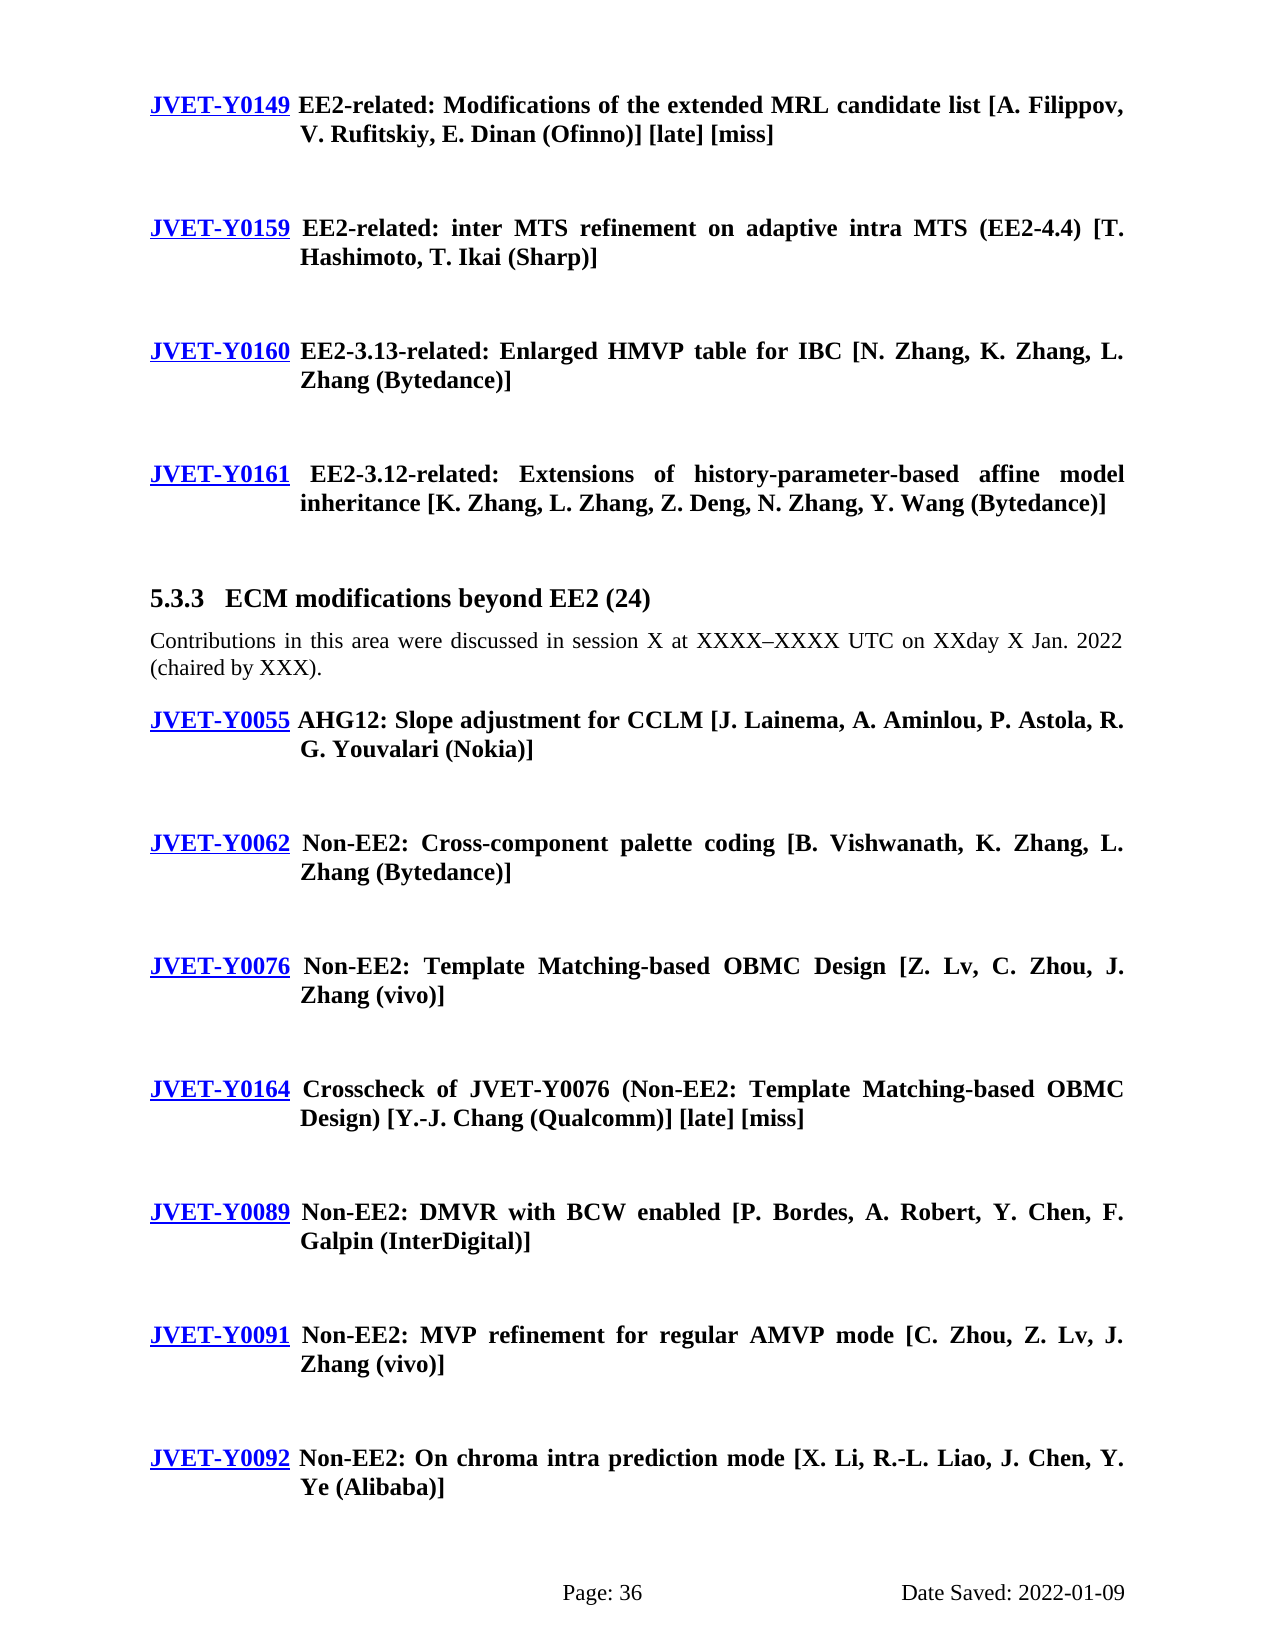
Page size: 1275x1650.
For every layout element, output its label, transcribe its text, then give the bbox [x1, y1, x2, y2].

subtitle JVET-Y0149 EE2-related: Modifications of the extended MRL candidate list [A. Filippov, V. Rufitskiy, E. Dinan (Ofinno)] [late] [miss] [150, 90, 1125, 147]
subtitle JVET-Y0159 EE2-related: inter MTS refinement on adaptive intra MTS (EE2-4.4) [T. Hashimoto, T. Ikai (Sharp)] [150, 213, 1125, 271]
subtitle JVET-Y0062 Non-EE2: Cross-component palette coding [B. Vishwanath, K. Zhang, L. Zhang (Bytedance)] [150, 828, 1125, 886]
subtitle JVET-Y0092 Non-EE2: On chroma intra prediction mode [X. Li, R.-L. Liao, J. Chen, Y. Ye (Alibaba)] [150, 1443, 1125, 1501]
subtitle JVET-Y0091 Non-EE2: MVP refinement for regular AMVP mode [C. Zhou, Z. Lv, J. Zhang (vivo)] [150, 1320, 1125, 1378]
subtitle ECM modifications beyond EE2 (24) [150, 582, 1125, 613]
subtitle JVET-Y0089 Non-EE2: DMVR with BCW enabled [P. Bordes, A. Robert, Y. Chen, F. Galpin (InterDigital)] [150, 1197, 1125, 1255]
subtitle JVET-Y0055 AHG12: Slope adjustment for CCLM [J. Lainema, A. Aminlou, P. Astola, R. G. Youvalari (Nokia)] [150, 705, 1125, 763]
subtitle JVET-Y0161 EE2-3.12-related: Extensions of history-parameter-based affine model inheritance [K. Zhang, L. Zhang, Z. Deng, N. Zhang, Y. Wang (Bytedance)] [150, 459, 1125, 517]
text Contributions in this area were discussed in session X at XXXX–XXXX UTC on XXday X Jan. 2022 (chaired by XXX). [150, 627, 1125, 680]
subtitle JVET-Y0164 Crosscheck of JVET-Y0076 (Non-EE2: Template Matching-based OBMC Design) [Y.-J. Chang (Qualcomm)] [late] [miss] [150, 1074, 1125, 1132]
subtitle JVET-Y0160 EE2-3.13-related: Enlarged HMVP table for IBC [N. Zhang, K. Zhang, L. Zhang (Bytedance)] [150, 336, 1125, 393]
subtitle JVET-Y0076 Non-EE2: Template Matching-based OBMC Design [Z. Lv, C. Zhou, J. Zhang (vivo)] [150, 951, 1125, 1009]
